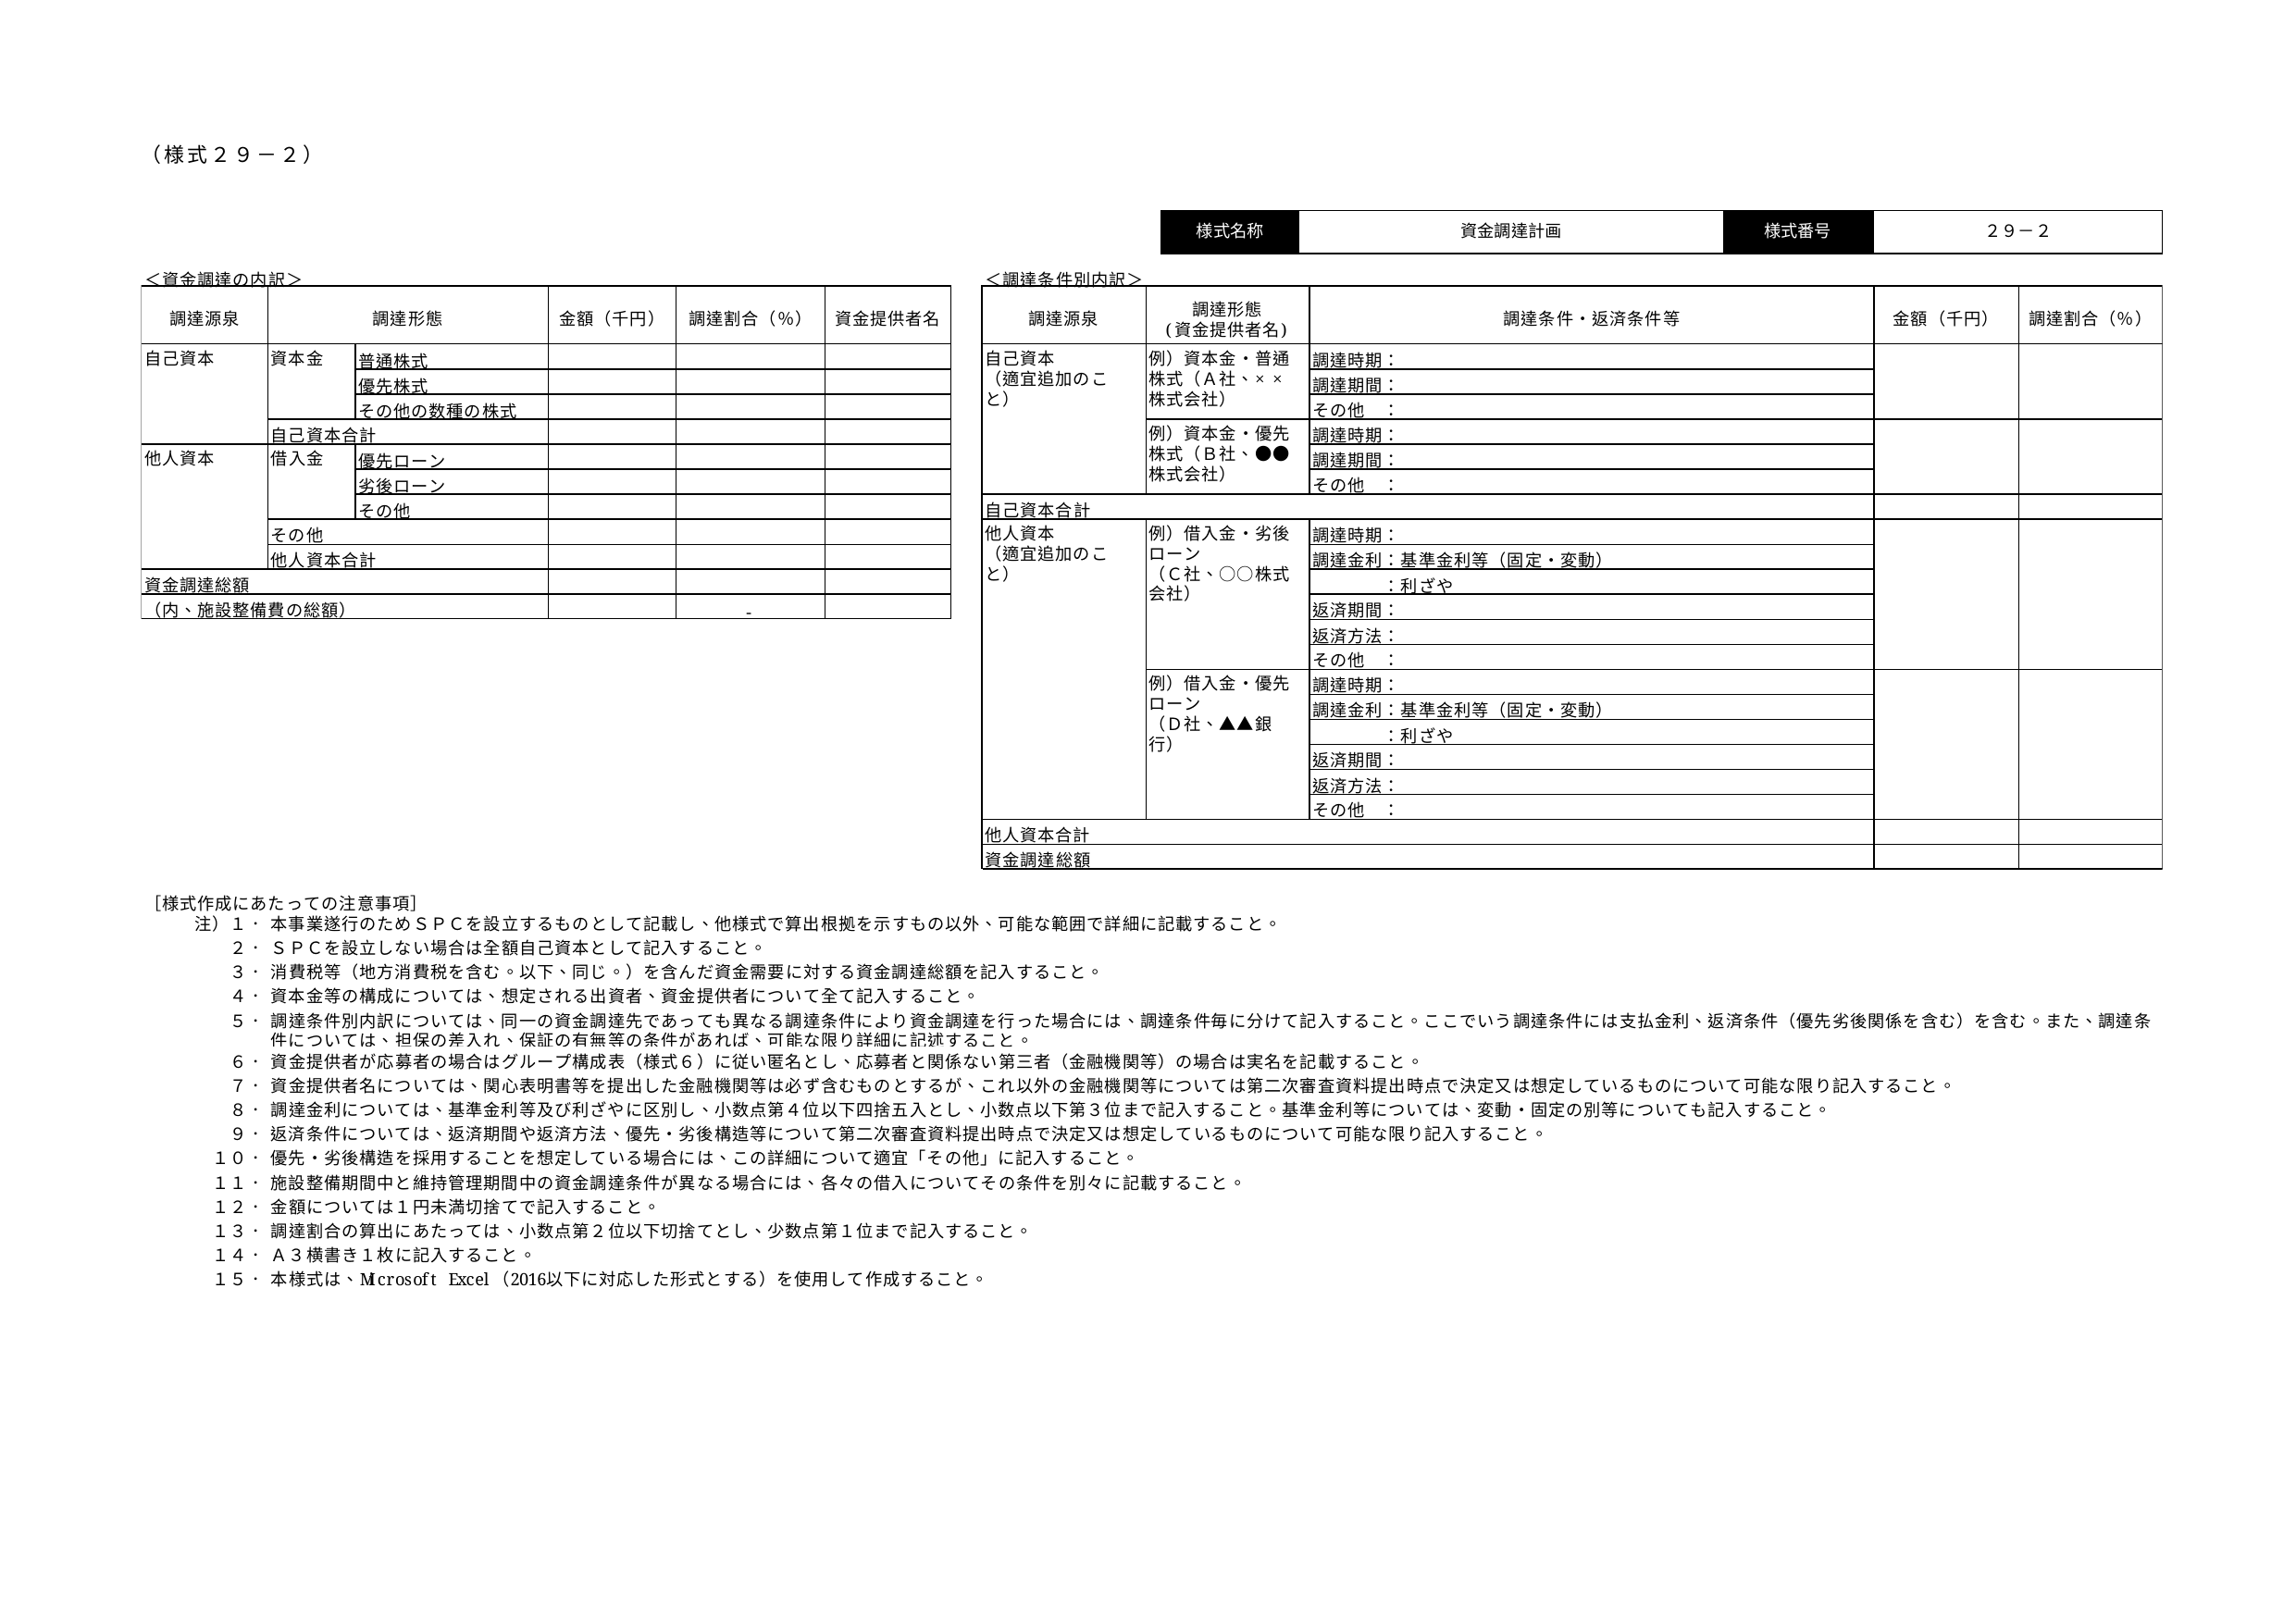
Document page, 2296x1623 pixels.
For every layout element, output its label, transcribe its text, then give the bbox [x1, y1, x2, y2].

subtitle （様式２９－２） [142, 137, 2154, 170]
